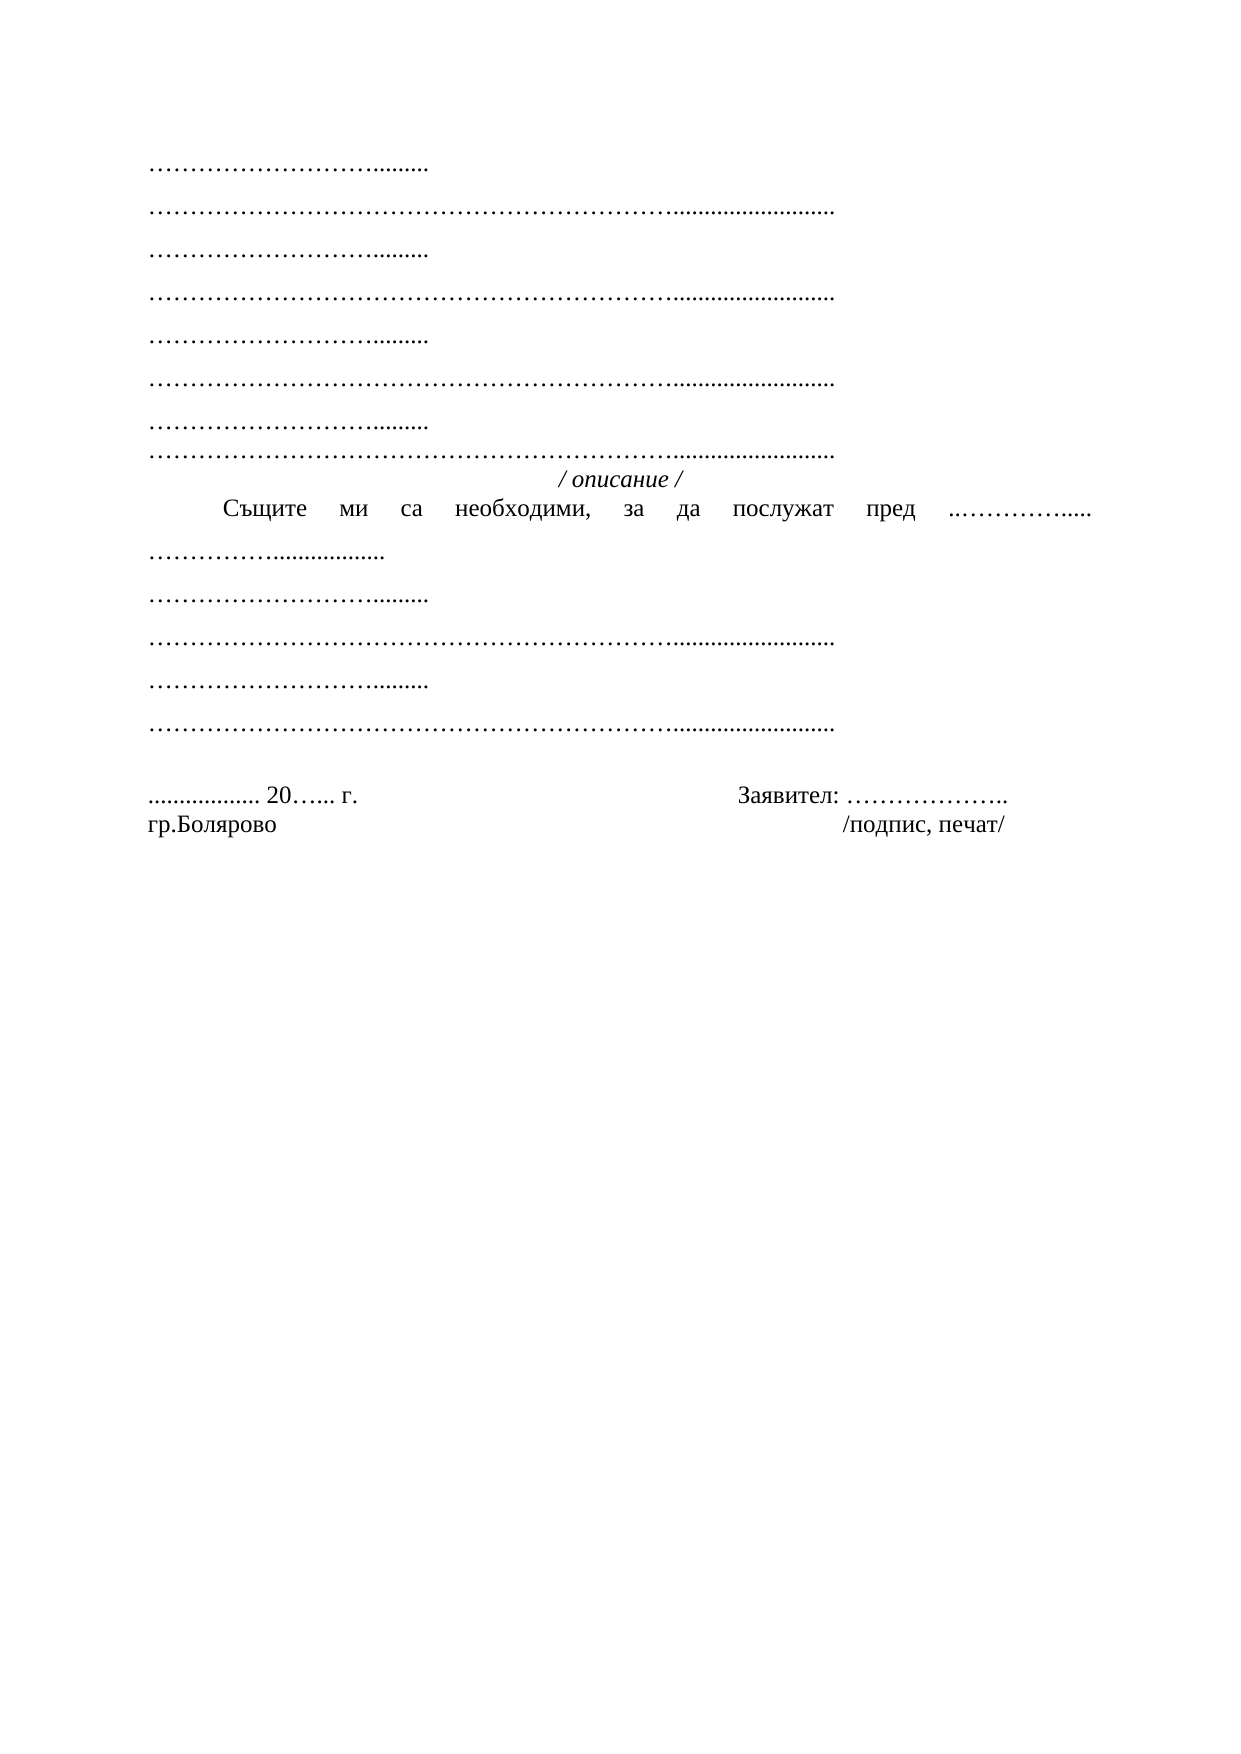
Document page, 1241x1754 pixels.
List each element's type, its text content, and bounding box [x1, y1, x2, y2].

text ……………………….........……………………………………………………….......................... [148, 665, 1093, 737]
text / описание / [148, 464, 1093, 493]
text ……………………….........……………………………………………………….......................... [148, 320, 1093, 392]
text ……………………….........……………………………………………………….......................... [148, 148, 1093, 219]
text .................. 20…... г. Заявител: ……………….. [148, 780, 1093, 809]
text ……………………….........……………………………………………………….......................... [148, 579, 1093, 651]
text ……………………….........……………………………………………………….......................... [148, 406, 1093, 464]
text Същите ми са необходими, за да послужат пред ..………….....…………….................. [148, 493, 1093, 564]
text ……………………….........……………………………………………………….......................... [148, 234, 1093, 306]
text гр.Болярово /подпис, печат/ [148, 809, 1093, 838]
